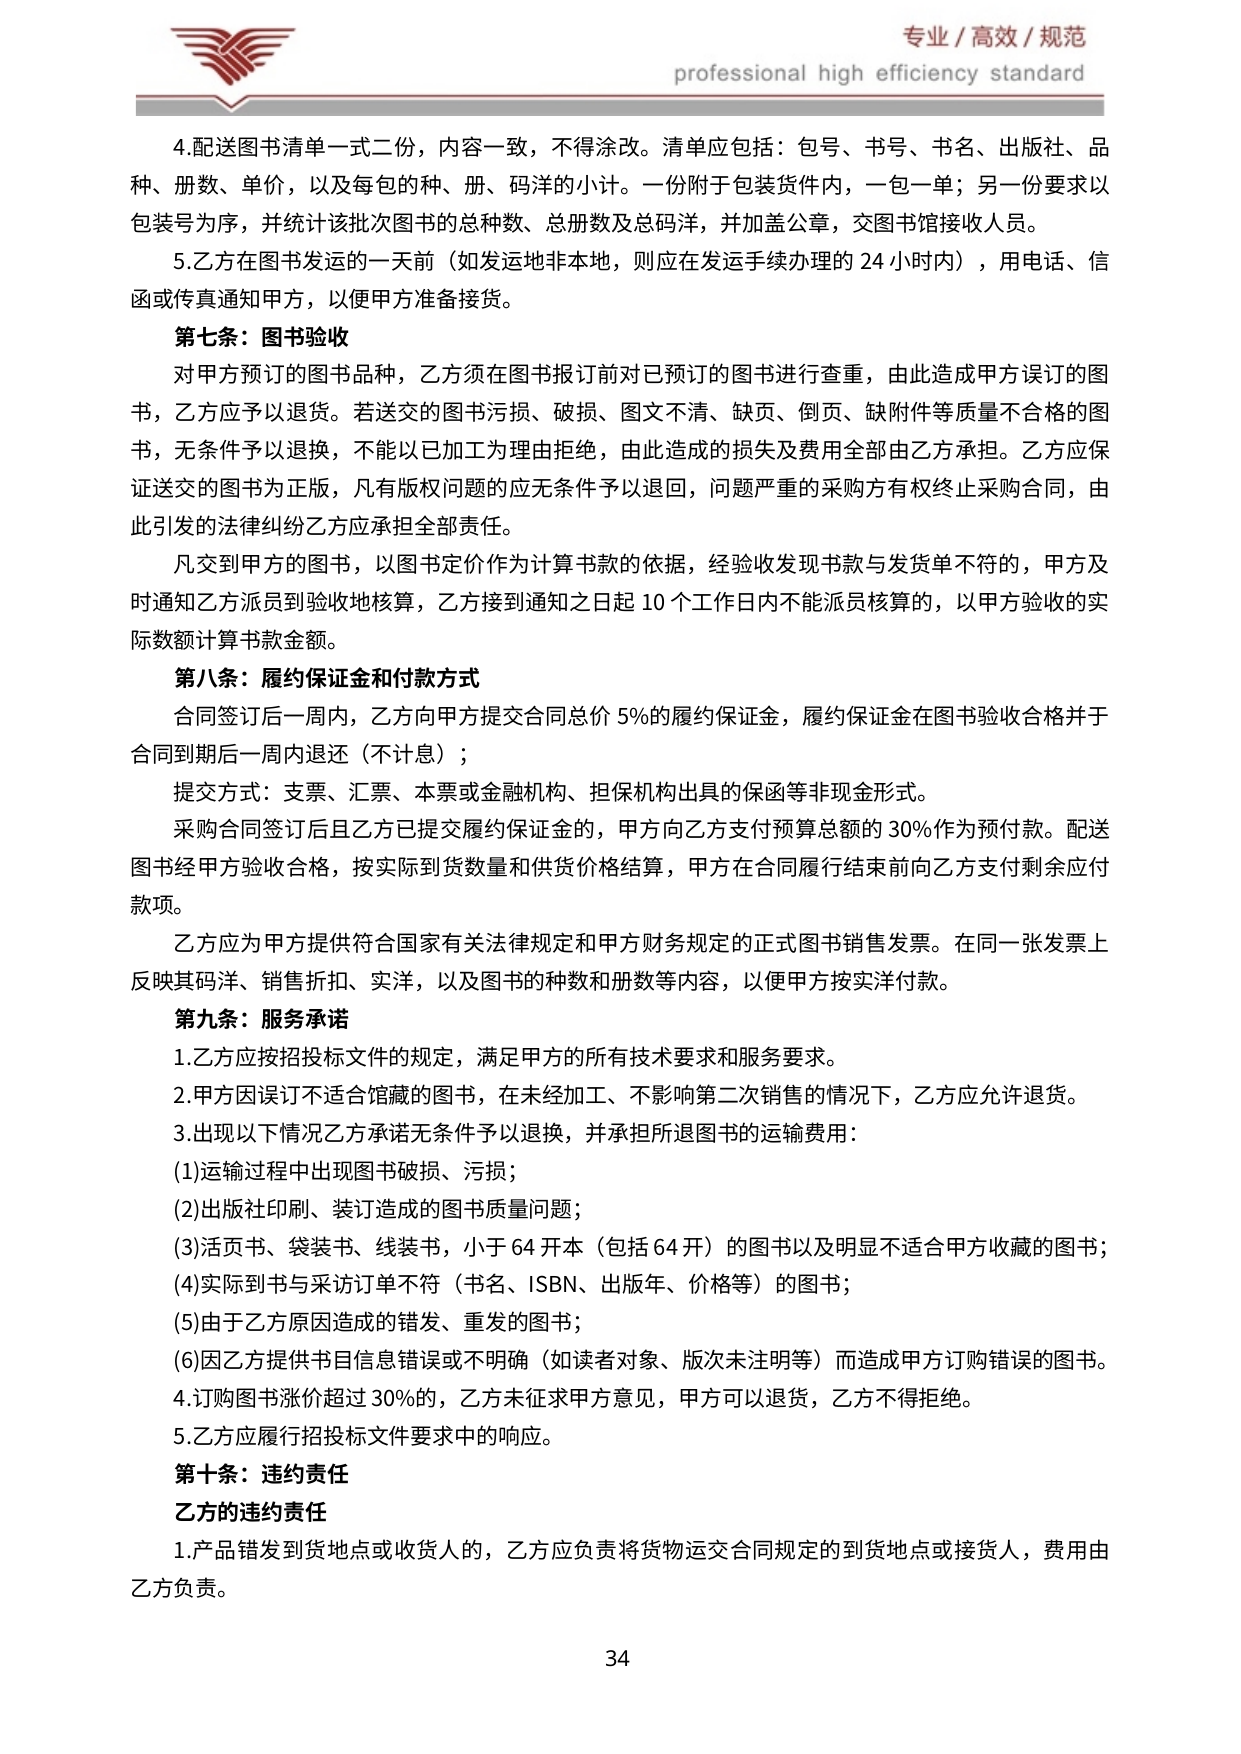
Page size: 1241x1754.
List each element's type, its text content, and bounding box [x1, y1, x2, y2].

text (3)活页书、袋装书、线装书，小于64开本（包括64开）的图书以及明显不适合甲方收藏的图书； [130, 1229, 1110, 1261]
text 第十条：违约责任 [130, 1457, 1110, 1489]
text 5.乙方应履行招投标文件要求中的响应。 [130, 1419, 1110, 1451]
picture [135, 3, 1105, 116]
text 乙方的违约责任 [130, 1495, 1110, 1527]
text 对甲方预订的图书品种，乙方须在图书报订前对已预订的图书进行查重，由此造成甲方误订的图书，乙方应予以退货。若送交的图书污损、破损、图文不清、缺页、倒页、缺附件等质量不合格的图书，无条件予以退换，不能以已加工为理由拒绝，由此造成的损失及费用全部由乙方承担。乙方应保证送交的图书为正版，凡有版权问题的应无条件予以退回，问题严重的采购方有权终止采购合同，由此引发的法律纠纷乙方应承担全部责任。 [130, 357, 1110, 541]
text 第八条：履约保证金和付款方式 [130, 661, 1110, 692]
text 合同签订后一周内，乙方向甲方提交合同总价5%的履约保证金，履约保证金在图书验收合格并于合同到期后一周内退还（不计息）； [130, 699, 1110, 768]
text 1.乙方应按招投标文件的规定，满足甲方的所有技术要求和服务要求。 [130, 1040, 1110, 1072]
text 乙方应为甲方提供符合国家有关法律规定和甲方财务规定的正式图书销售发票。在同一张发票上反映其码洋、销售折扣、实洋，以及图书的种数和册数等内容，以便甲方按实洋付款。 [130, 926, 1110, 996]
text 提交方式：支票、汇票、本票或金融机构、担保机构出具的保函等非现金形式。 [130, 774, 1110, 806]
text (2)出版社印刷、装订造成的图书质量问题； [130, 1192, 1110, 1223]
text (1)运输过程中出现图书破损、污损； [130, 1154, 1110, 1185]
text 2.甲方因误订不适合馆藏的图书，在未经加工、不影响第二次销售的情况下，乙方应允许退货。 [130, 1078, 1110, 1109]
text 第七条：图书验收 [130, 319, 1110, 351]
text 采购合同签订后且乙方已提交履约保证金的，甲方向乙方支付预算总额的30%作为预付款。配送图书经甲方验收合格，按实际到货数量和供货价格结算，甲方在合同履行结束前向乙方支付剩余应付款项。 [130, 812, 1110, 920]
text (4)实际到书与采访订单不符（书名、ISBN、出版年、价格等）的图书； [130, 1267, 1110, 1299]
text 4.配送图书清单一式二份，内容一致，不得涂改。清单应包括：包号、书号、书名、出版社、品种、册数、单价，以及每包的种、册、码洋的小计。一份附于包装货件内，一包一单；另一份要求以包装号为序，并统计该批次图书的总种数、总册数及总码洋，并加盖公章，交图书馆接收人员。 [130, 130, 1110, 237]
text 5.乙方在图书发运的一天前（如发运地非本地，则应在发运手续办理的24小时内），用电话、信函或传真通知甲方，以便甲方准备接货。 [130, 244, 1110, 313]
text (6)因乙方提供书目信息错误或不明确（如读者对象、版次未注明等）而造成甲方订购错误的图书。 [130, 1343, 1110, 1375]
text 第九条：服务承诺 [130, 1002, 1110, 1034]
text 凡交到甲方的图书，以图书定价作为计算书款的依据，经验收发现书款与发货单不符的，甲方及时通知乙方派员到验收地核算，乙方接到通知之日起10个工作日内不能派员核算的，以甲方验收的实际数额计算书款金额。 [130, 547, 1110, 654]
text (5)由于乙方原因造成的错发、重发的图书； [130, 1305, 1110, 1337]
text 3.出现以下情况乙方承诺无条件予以退换，并承担所退图书的运输费用： [130, 1116, 1110, 1147]
text 4.订购图书涨价超过30%的，乙方未征求甲方意见，甲方可以退货，乙方不得拒绝。 [130, 1381, 1110, 1413]
text 1.产品错发到货地点或收货人的，乙方应负责将货物运交合同规定的到货地点或接货人，费用由乙方负责。 [130, 1533, 1110, 1602]
